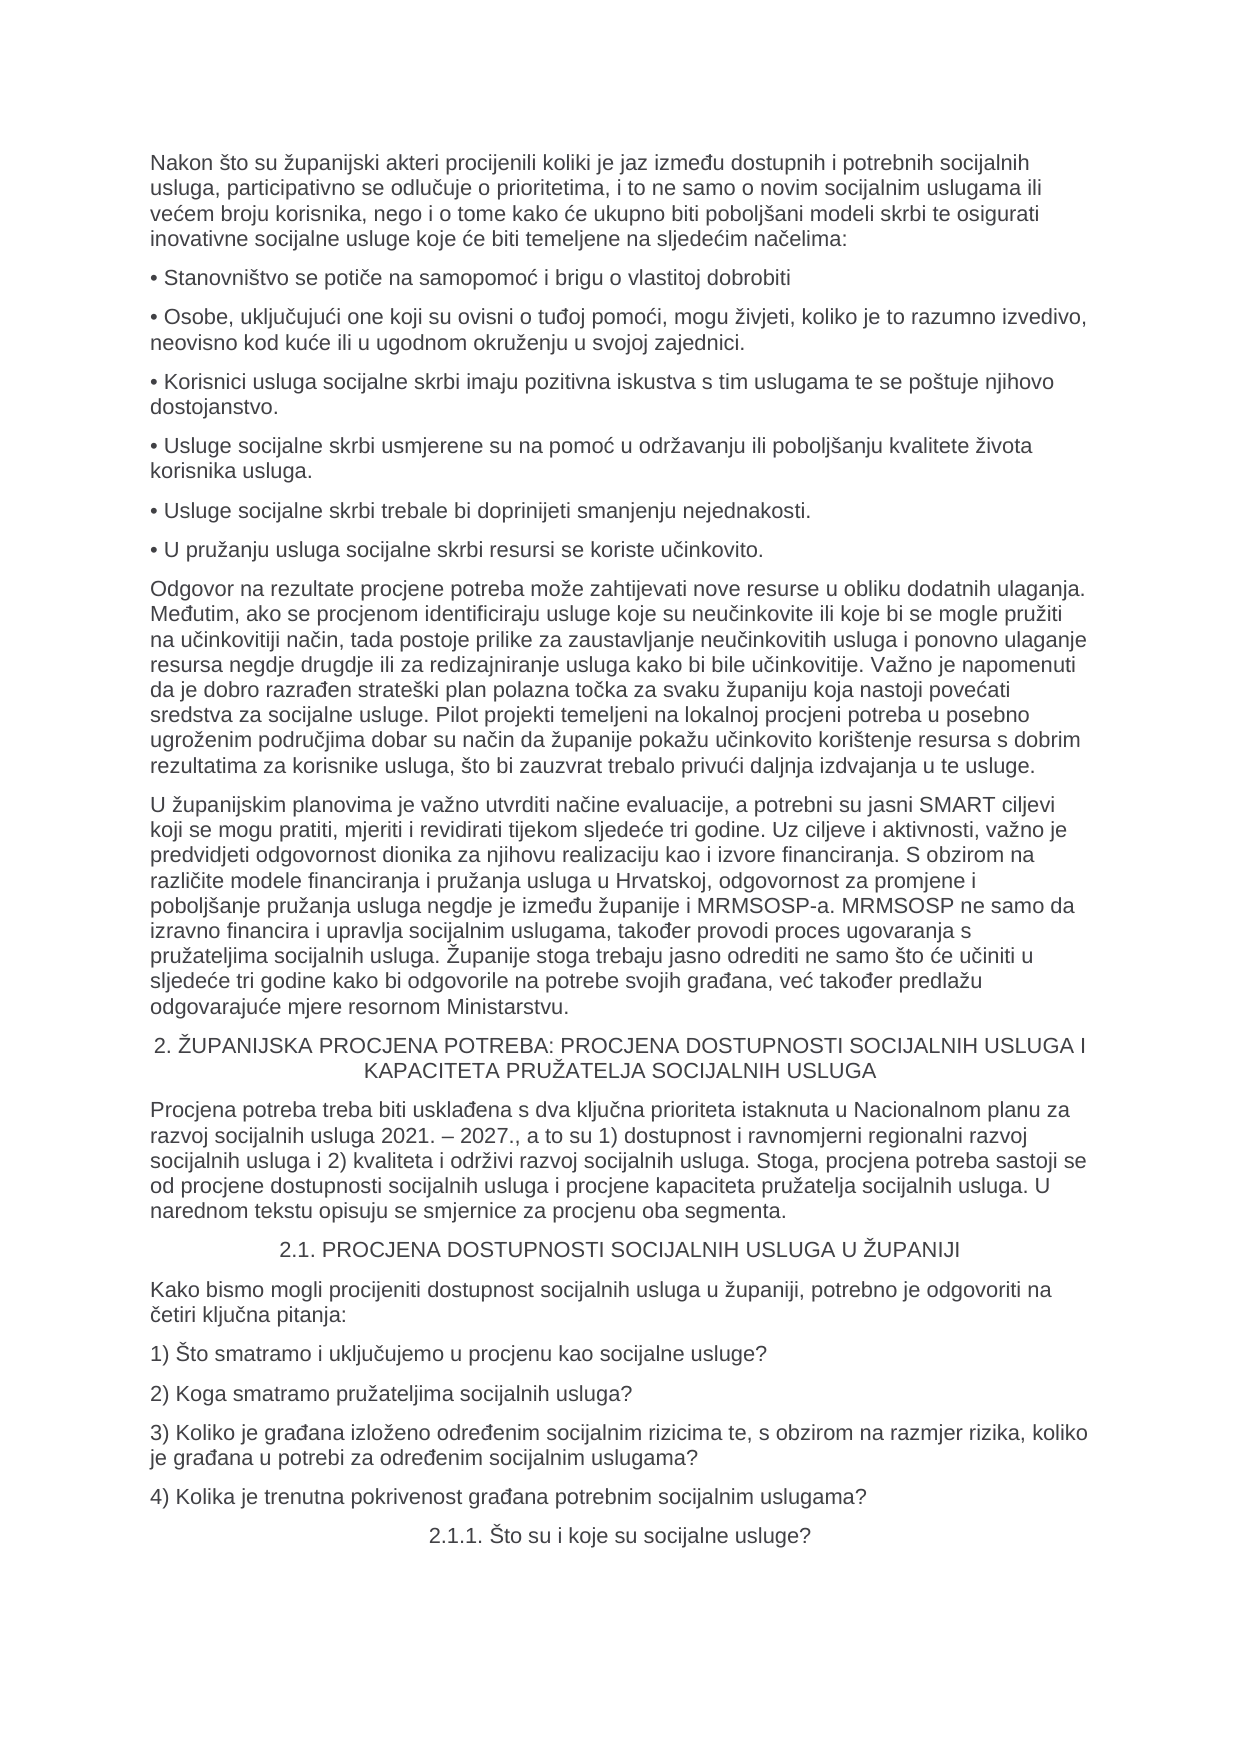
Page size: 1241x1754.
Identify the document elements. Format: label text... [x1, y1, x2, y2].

text • Korisnici usluga socijalne skrbi imaju pozitivna iskustva s tim uslugama te se poštuje njihovo dostojanstvo. [150, 369, 1090, 419]
text • U pružanju usluga socijalne skrbi resursi se koriste učinkovito. [150, 537, 1090, 562]
text 3) Koliko je građana izloženo određenim socijalnim rizicima te, s obzirom na razmjer rizika, koliko je građana u potrebi za određenim socijalnim uslugama? [150, 1420, 1090, 1470]
text 2. ŽUPANIJSKA PROCJENA POTREBA: PROCJENA DOSTUPNOSTI SOCIJALNIH USLUGA I KAPACITETA PRUŽATELJA SOCIJALNIH USLUGA [150, 1033, 1090, 1083]
text 4) Kolika je trenutna pokrivenost građana potrebnim socijalnim uslugama? [150, 1484, 1090, 1509]
text • Usluge socijalne skrbi usmjerene su na pomoć u održavanju ili poboljšanju kvalitete života korisnika usluga. [150, 433, 1090, 483]
text • Stanovništvo se potiče na samopomoć i brigu o vlastitoj dobrobiti [150, 265, 1090, 290]
text Kako bismo mogli procijeniti dostupnost socijalnih usluga u županiji, potrebno je odgovoriti na četiri ključna pitanja: [150, 1277, 1090, 1327]
text U županijskim planovima je važno utvrditi načine evaluacije, a potrebni su jasni SMART ciljevi koji se mogu pratiti, mjeriti i revidirati tijekom sljedeće tri godine. Uz ciljeve i aktivnosti, važno je predvidjeti odgovornost dionika za njihovu realizaciju kao i izvore financiranja. S obzirom na različite modele financiranja i pružanja usluga u Hrvatskoj, odgovornost za promjene i poboljšanje pružanja usluga negdje je između županije i MRMSOSP-a. MRMSOSP ne samo da izravno financira i upravlja socijalnim uslugama, također provodi proces ugovaranja s pružateljima socijalnih usluga. Županije stoga trebaju jasno odrediti ne samo što će učiniti u sljedeće tri godine kako bi odgovorile na potrebe svojih građana, već također predlažu odgovarajuće mjere resornom Ministarstvu. [150, 792, 1090, 1019]
text • Usluge socijalne skrbi trebale bi doprinijeti smanjenju nejednakosti. [150, 498, 1090, 523]
text Odgovor na rezultate procjene potreba može zahtijevati nove resurse u obliku dodatnih ulaganja. Međutim, ako se procjenom identificiraju usluge koje su neučinkovite ili koje bi se mogle pružiti na učinkovitiji način, tada postoje prilike za zaustavljanje neučinkovitih usluga i ponovno ulaganje resursa negdje drugdje ili za redizajniranje usluga kako bi bile učinkovitije. Važno je napomenuti da je dobro razrađen strateški plan polazna točka za svaku županiju koja nastoji povećati sredstva za socijalne usluge. Pilot projekti temeljeni na lokalnoj procjeni potreba u posebno ugroženim područjima dobar su način da županije pokažu učinkovito korištenje resursa s dobrim rezultatima za korisnike usluga, što bi zauzvrat trebalo privući daljnja izdvajanja u te usluge. [150, 576, 1090, 778]
text 1) Što smatramo i uključujemo u procjenu kao socijalne usluge? [150, 1341, 1090, 1366]
text 2.1. PROCJENA DOSTUPNOSTI SOCIJALNIH USLUGA U ŽUPANIJI [150, 1237, 1090, 1263]
text 2) Koga smatramo pružateljima socijalnih usluga? [150, 1380, 1090, 1406]
text 2.1.1. Što su i koje su socijalne usluge? [150, 1523, 1090, 1549]
text Nakon što su županijski akteri procijenili koliki je jaz između dostupnih i potrebnih socijalnih usluga, participativno se odlučuje o prioritetima, i to ne samo o novim socijalnim uslugama ili većem broju korisnika, nego i o tome kako će ukupno biti poboljšani modeli skrbi te osigurati inovativne socijalne usluge koje će biti temeljene na sljedećim načelima: [150, 150, 1090, 251]
text Procjena potreba treba biti usklađena s dva ključna prioriteta istaknuta u Nacionalnom planu za razvoj socijalnih usluga 2021. – 2027., a to su 1) dostupnost i ravnomjerni regionalni razvoj socijalnih usluga i 2) kvaliteta i održivi razvoj socijalnih usluga. Stoga, procjena potreba sastoji se od procjene dostupnosti socijalnih usluga i procjene kapaciteta pružatelja socijalnih usluga. U narednom tekstu opisuju se smjernice za procjenu oba segmenta. [150, 1097, 1090, 1223]
text • Osobe, uključujući one koji su ovisni o tuđoj pomoći, mogu živjeti, koliko je to razumno izvedivo, neovisno kod kuće ili u ugodnom okruženju u svojoj zajednici. [150, 304, 1090, 354]
